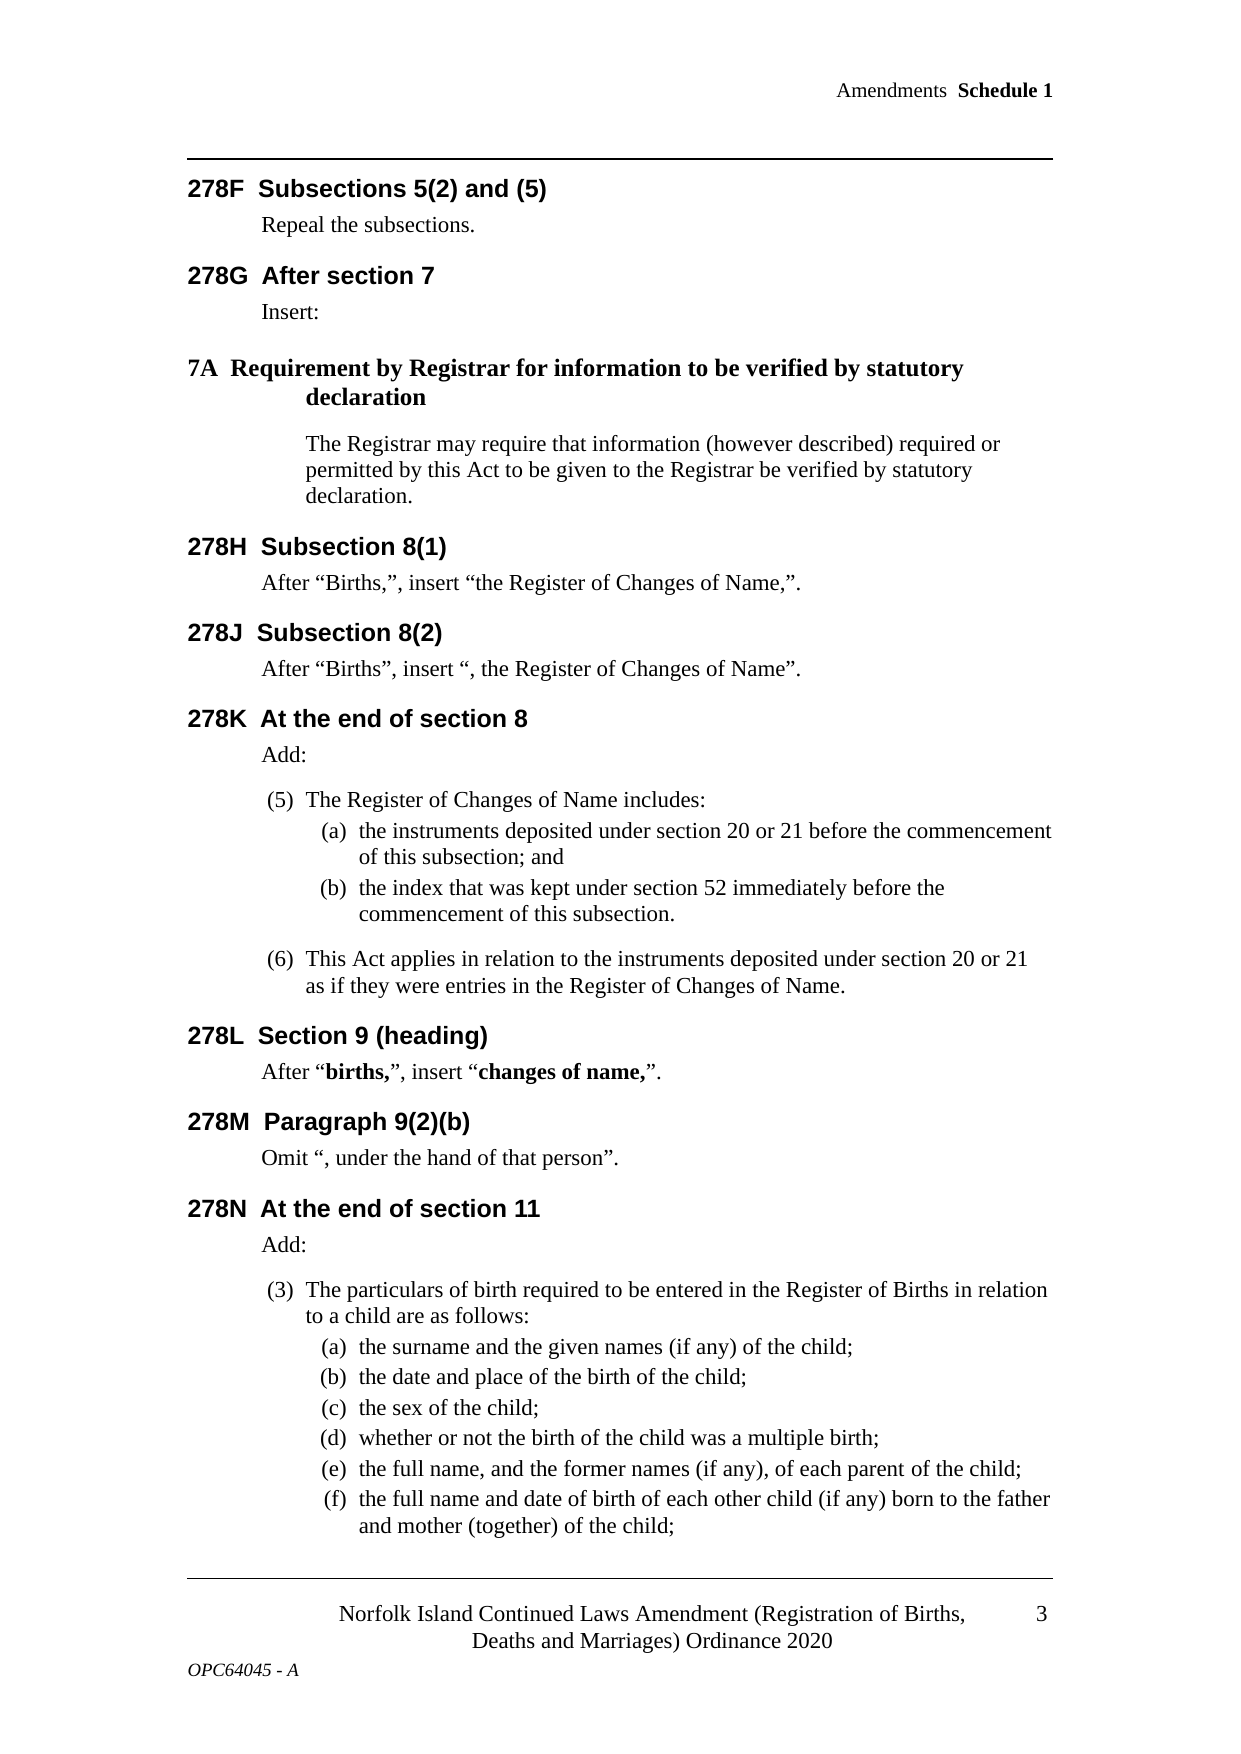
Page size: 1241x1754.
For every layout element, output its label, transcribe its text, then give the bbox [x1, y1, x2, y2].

text 278J Subsection 8(2) [187, 618, 1053, 647]
text Insert: [261, 298, 1053, 324]
text Omit “, under the hand of that person”. [261, 1144, 1053, 1171]
text (6) This Act applies in relation to the instruments deposited under section 20 or 21 as if they were entries in the Register of Changes of Name. [187, 945, 1053, 998]
text (a) the surname and the given names (if any) of the child; [187, 1333, 1053, 1359]
text After “Births”, insert “, the Register of Changes of Name”. [261, 655, 1053, 681]
text 278G After section 7 [187, 261, 1053, 289]
text Add: [261, 741, 1053, 768]
text 278L Section 9 (heading) [187, 1021, 1053, 1050]
text (c) the sex of the child; [187, 1394, 1053, 1420]
text 278K At the end of section 8 [187, 704, 1053, 733]
text 7A Requirement by Registrar for information to be verified by statutory declaration [187, 353, 1053, 411]
text (e) the full name, and the former names (if any), of each parent of the child; [187, 1455, 1053, 1481]
text The Registrar may require that information (however described) required or permitted by this Act to be given to the Registrar be verified by statutory declaration. [187, 430, 1053, 509]
text 278N At the end of section 11 [187, 1194, 1053, 1222]
text 278M Paragraph 9(2)(b) [187, 1107, 1053, 1136]
text Add: [261, 1231, 1053, 1257]
text 278H Subsection 8(1) [187, 532, 1053, 560]
text 278F Subsections 5(2) and (5) [187, 174, 1053, 203]
text (3) The particulars of birth required to be entered in the Register of Births in relation to a child are as follows: [187, 1276, 1053, 1329]
text Repeal the subsections. [261, 212, 1053, 238]
text (d) whether or not the birth of the child was a multiple birth; [187, 1424, 1053, 1451]
text After “births,”, insert “changes of name,”. [261, 1058, 1053, 1084]
text (b) the index that was kept under section 52 immediately before the commencement of this subsection. [187, 874, 1053, 927]
text (f) the full name and date of birth of each other child (if any) born to the father and mother (together) of the child; [187, 1485, 1053, 1538]
text (a) the instruments deposited under section 20 or 21 before the commencement of this subsection; and [187, 817, 1053, 870]
text (b) the date and place of the birth of the child; [187, 1363, 1053, 1390]
text (5) The Register of Changes of Name includes: [187, 787, 1053, 813]
text After “Births,”, insert “the Register of Changes of Name,”. [261, 569, 1053, 595]
